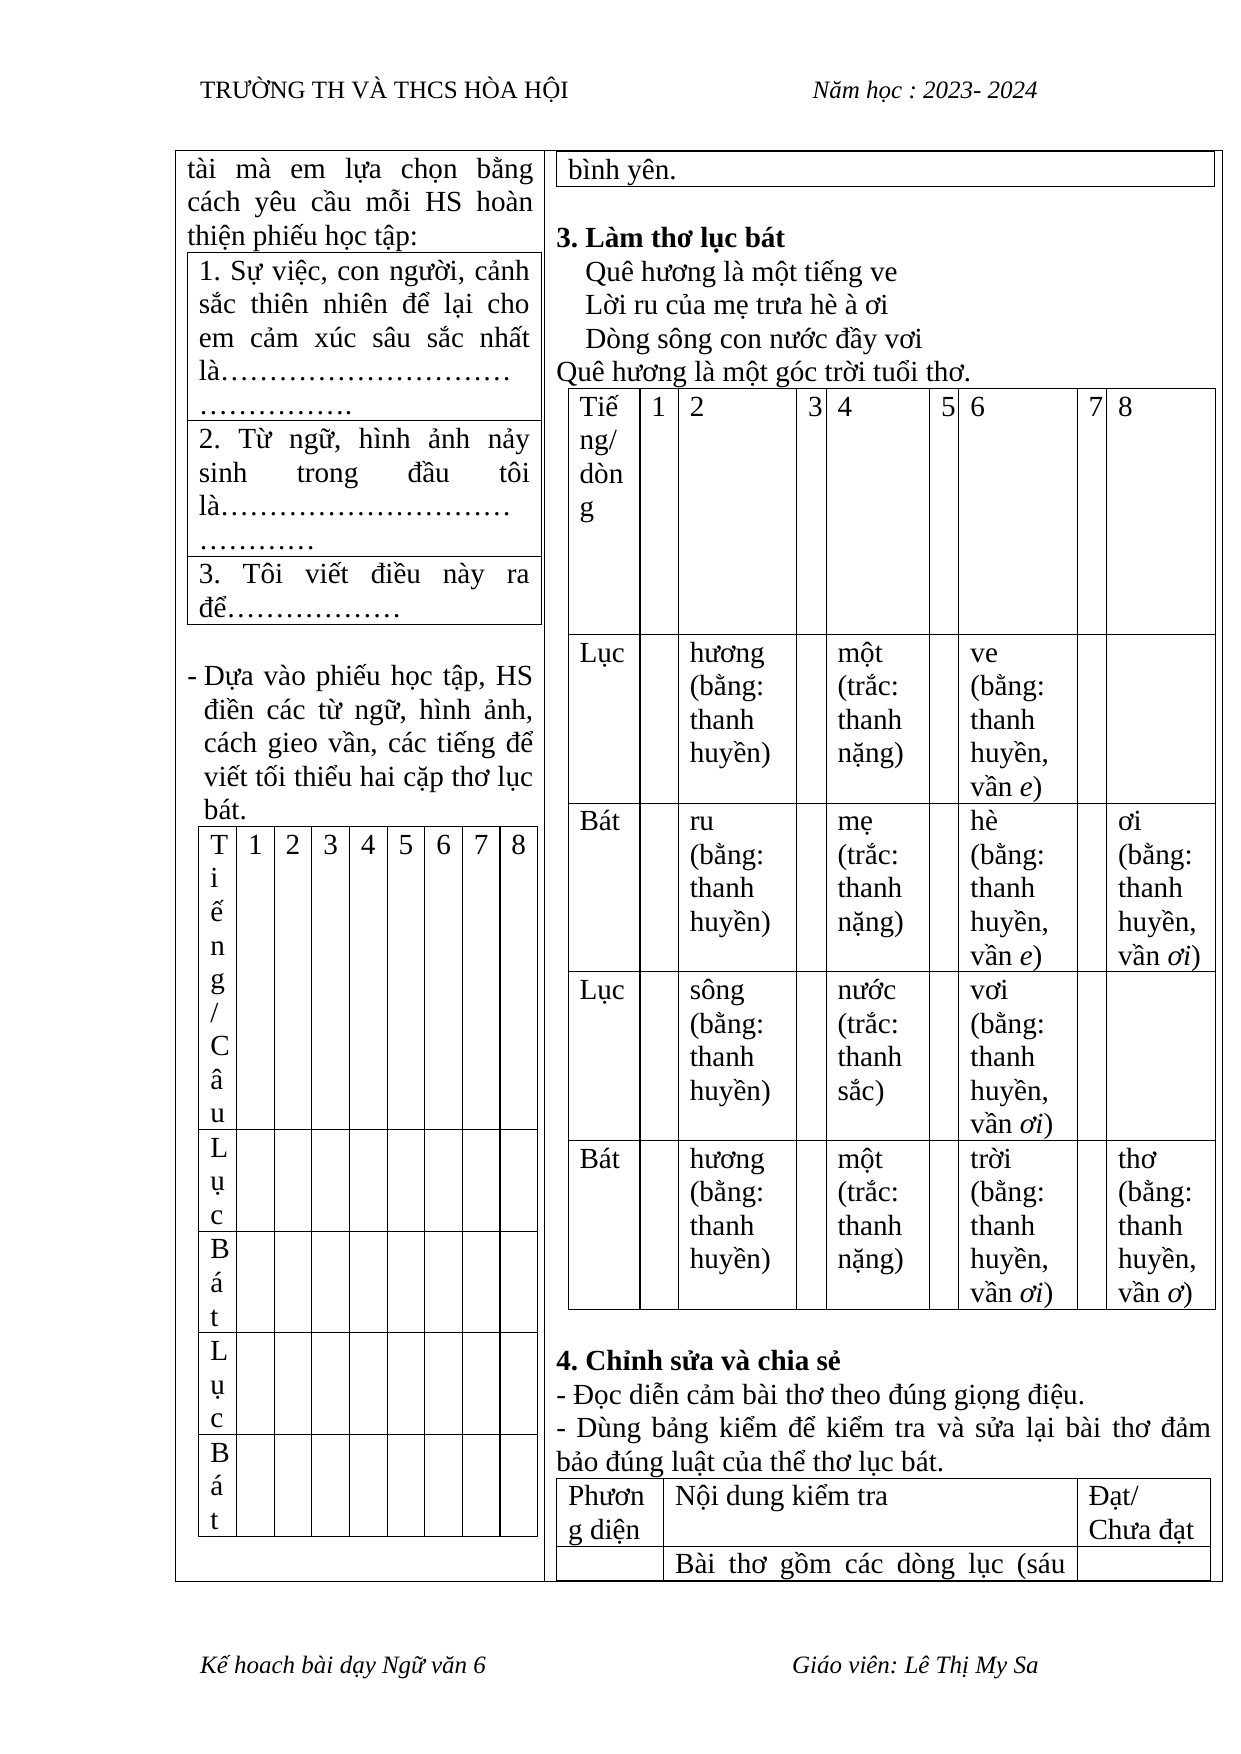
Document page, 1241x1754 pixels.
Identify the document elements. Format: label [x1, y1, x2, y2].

table_cell [545, 151, 1222, 1581]
table_cell [176, 151, 544, 1581]
